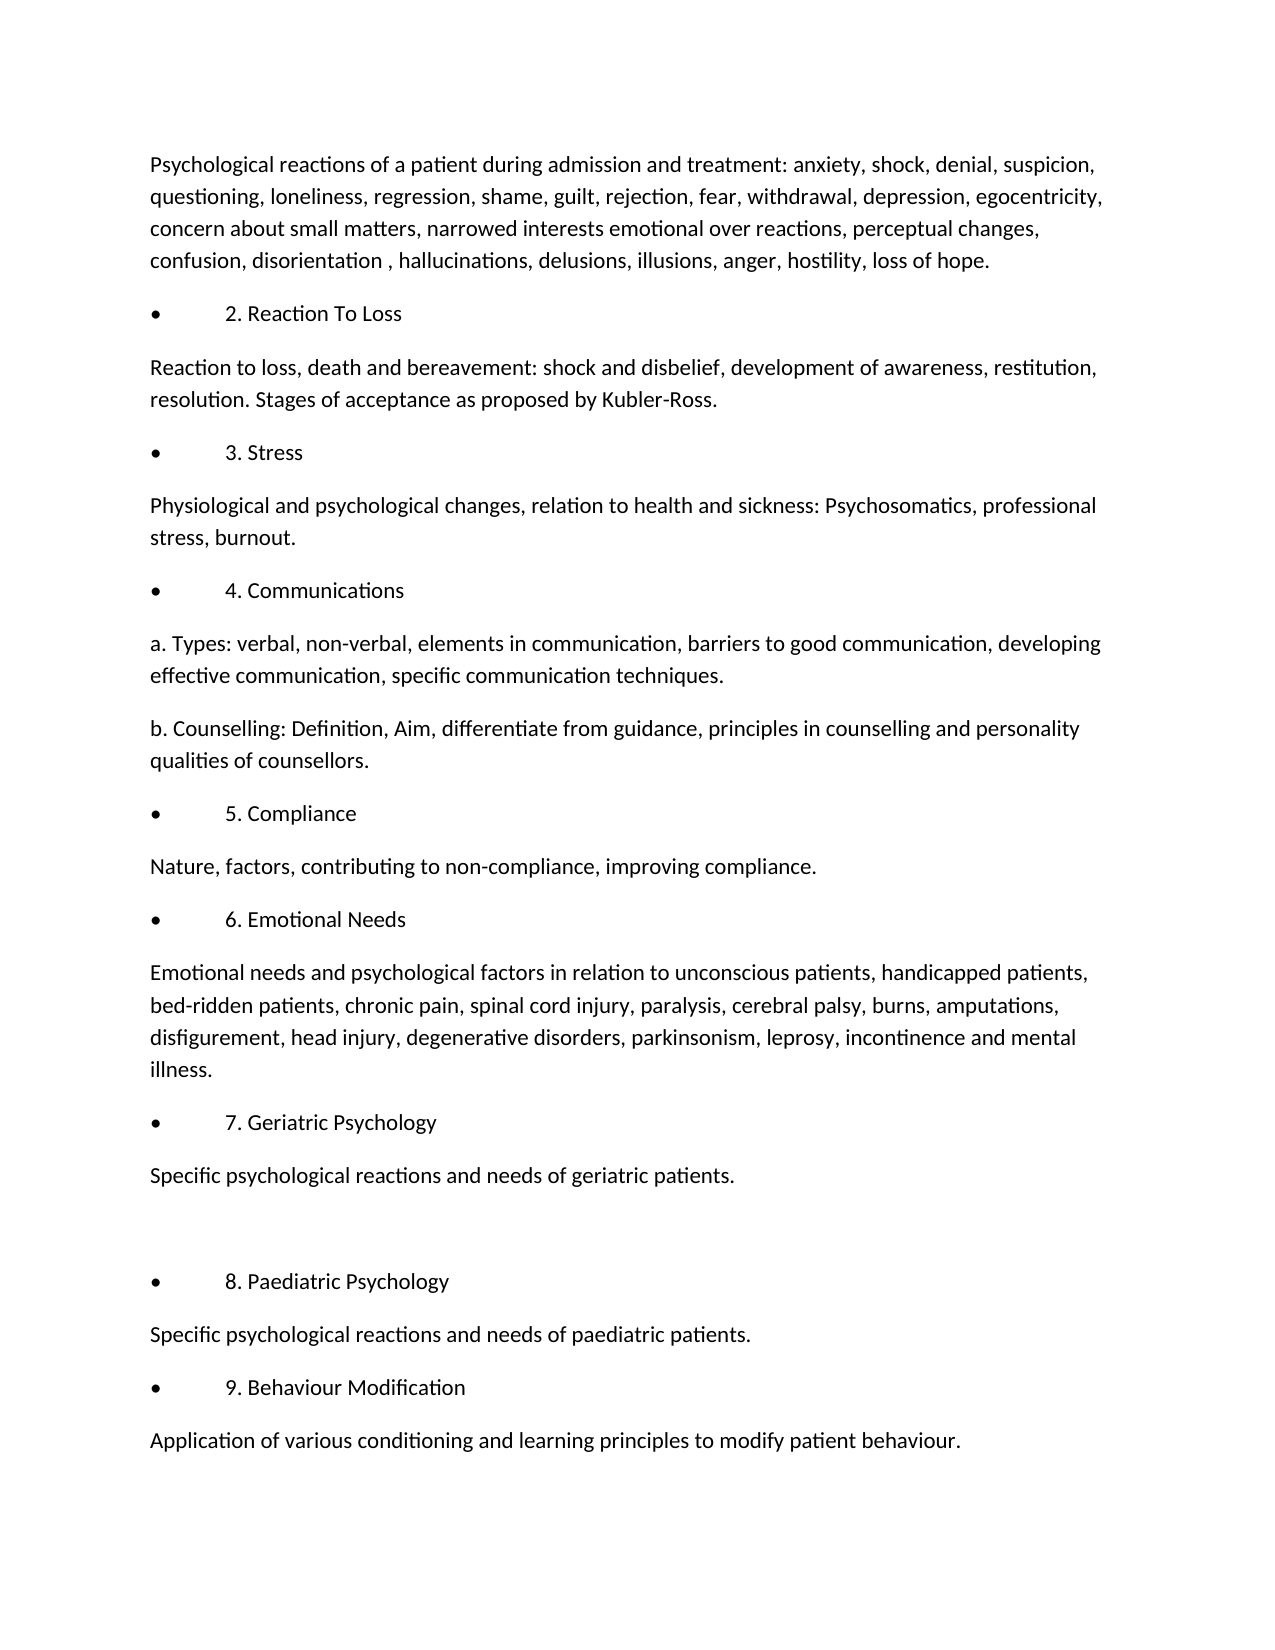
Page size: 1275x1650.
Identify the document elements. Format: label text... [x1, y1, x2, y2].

text • 3. Stress [150, 438, 1125, 466]
text Application of various conditioning and learning principles to modify patient behaviour. [150, 1426, 1125, 1454]
text Specific psychological reactions and needs of paediatric patients. [150, 1320, 1125, 1348]
text b. Counselling: Definition, Aim, differentiate from guidance, principles in counselling and personality qualities of counsellors. [150, 714, 1125, 774]
text • 8. Paediatric Psychology [150, 1267, 1125, 1295]
text • 7. Geriatric Psychology [150, 1108, 1125, 1136]
text • 9. Behaviour Modification [150, 1373, 1125, 1401]
text Emotional needs and psychological factors in relation to unconscious patients, handicapped patients, bed-ridden patients, chronic pain, spinal cord injury, paralysis, cerebral palsy, burns, amputations, disfigurement, head injury, degenerative disorders, parkinsonism, leprosy, incontinence and mental illness. [150, 958, 1125, 1083]
text • 6. Emotional Needs [150, 906, 1125, 933]
text • 5. Compliance [150, 799, 1125, 827]
text a. Types: verbal, non-verbal, elements in communication, barriers to good communication, developing effective communication, specific communication techniques. [150, 629, 1125, 689]
text Physiological and psychological changes, relation to health and sickness: Psychosomatics, professional stress, burnout. [150, 491, 1125, 551]
text • 4. Communications [150, 576, 1125, 604]
text Reaction to loss, death and bereavement: shock and disbelief, development of awareness, restitution, resolution. Stages of acceptance as proposed by Kubler-Ross. [150, 353, 1125, 413]
text Psychological reactions of a patient during admission and treatment: anxiety, shock, denial, suspicion, questioning, loneliness, regression, shame, guilt, rejection, fear, withdrawal, depression, egocentricity, concern about small matters, narrowed interests emotional over reactions, perceptual changes, confusion, disorientation , hallucinations, delusions, illusions, anger, hostility, loss of hope. [150, 150, 1125, 274]
text • 2. Reaction To Loss [150, 299, 1125, 328]
text Nature, factors, contributing to non-compliance, improving compliance. [150, 852, 1125, 881]
text Specific psychological reactions and needs of geriatric patients. [150, 1161, 1125, 1189]
